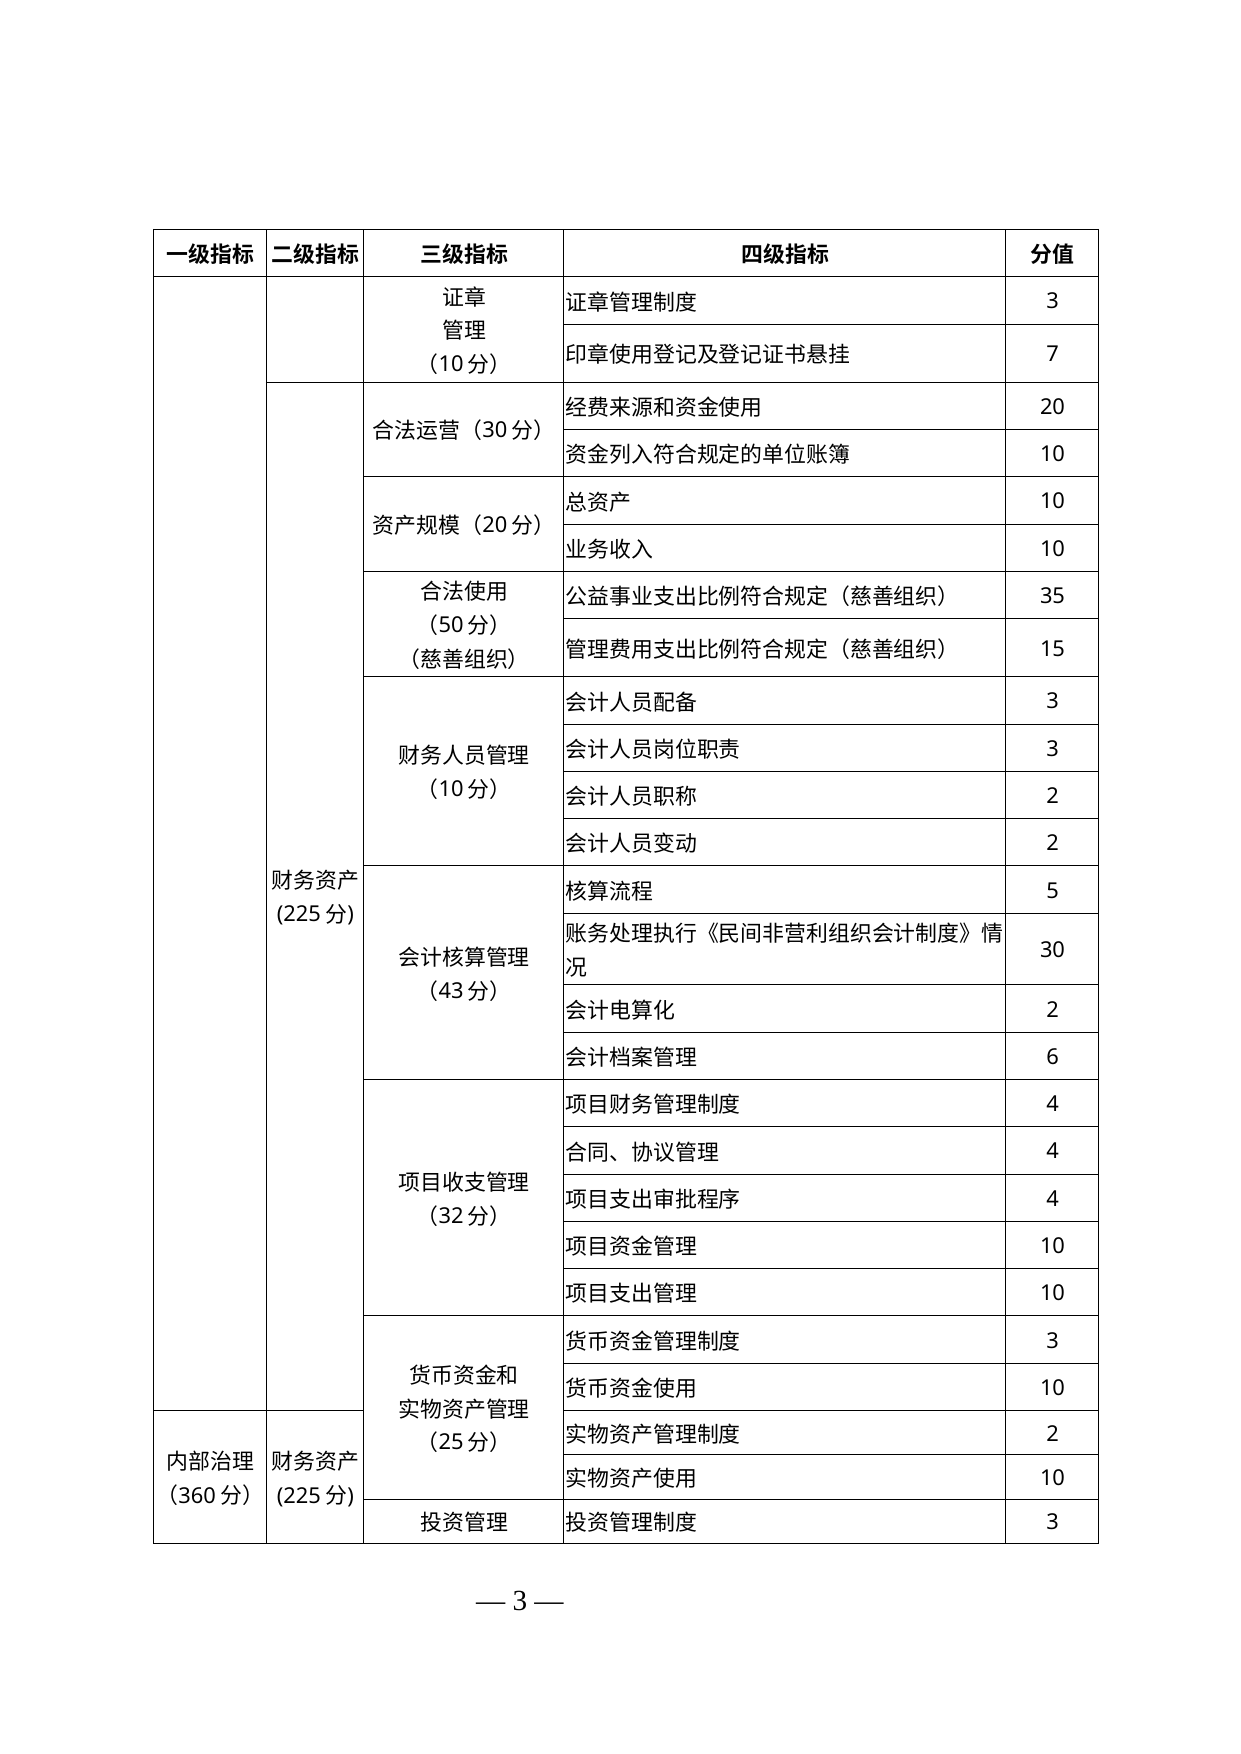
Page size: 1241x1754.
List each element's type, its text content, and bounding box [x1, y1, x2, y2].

table_cell 4 [1006, 1080, 1098, 1126]
table_cell 10 [1006, 430, 1098, 476]
table_cell 项目财务管理制度 [564, 1080, 1005, 1126]
table_cell 实物资产使用 [564, 1455, 1005, 1498]
table_cell 3 [1006, 677, 1098, 723]
table_cell 10 [1006, 525, 1098, 571]
table_cell 会计核算管理 （43分） [364, 866, 563, 1079]
table_cell 10 [1006, 1364, 1098, 1410]
table_cell 证章 管理 （10分） [364, 277, 563, 382]
table_cell 合法使用 （50分） （慈善组织） [364, 572, 563, 676]
table_cell 35 [1006, 572, 1098, 618]
table_cell 公益事业支出比例符合规定（慈善组织） [564, 572, 1005, 618]
table_cell 2 [1006, 985, 1098, 1032]
table_cell 投资管理 （20分） [364, 1500, 563, 1543]
table_cell 投资管理制度 [564, 1500, 1005, 1543]
table_cell 20 [1006, 383, 1098, 429]
table_cell 3 [1006, 1500, 1098, 1543]
table_cell 会计人员配备 [564, 677, 1005, 723]
table_cell 资金列入符合规定的单位账簿 [564, 430, 1005, 476]
table_cell 项目支出管理 [564, 1269, 1005, 1315]
table_cell 货币资金使用 [564, 1364, 1005, 1410]
table_cell 合同、协议管理 [564, 1127, 1005, 1173]
table_cell 10 [1006, 1222, 1098, 1268]
table_cell 5 [1006, 866, 1098, 913]
table_cell 15 [1006, 619, 1098, 676]
table_cell 财务人员管理 （10分） [364, 677, 563, 865]
table_cell 3 [1006, 1316, 1098, 1363]
table_cell 会计人员职称 [564, 772, 1005, 818]
table_cell 10 [1006, 1455, 1098, 1498]
table_cell 6 [1006, 1033, 1098, 1079]
table_cell 30 [1006, 914, 1098, 984]
table_cell 项目收支管理 （32分） [364, 1080, 563, 1315]
table_cell 财务资产 (225分) [267, 1411, 363, 1543]
table_cell 项目支出审批程序 [564, 1175, 1005, 1221]
table_cell 实物资产管理制度 [564, 1411, 1005, 1454]
table_cell 证章管理制度 [564, 277, 1005, 323]
table_cell 会计人员变动 [564, 819, 1005, 865]
table_cell 3 [1006, 277, 1098, 323]
table_cell 总资产 [564, 477, 1005, 523]
table_cell 货币资金和 实物资产管理 （25分） [364, 1316, 563, 1498]
table_header 二级指标 [267, 230, 363, 276]
table_cell 合法运营（30分） [364, 383, 563, 476]
table_cell 账务处理执行《民间非营利组织会计制度》情况 [564, 914, 1005, 984]
table_header 四级指标 [564, 230, 1005, 276]
table_cell 内部治理（360分） [154, 1411, 266, 1543]
table_header 三级指标 [364, 230, 563, 276]
table_cell 2 [1006, 772, 1098, 818]
table_cell 4 [1006, 1127, 1098, 1173]
table_cell 管理费用支出比例符合规定（慈善组织） [564, 619, 1005, 676]
table_header 一级指标 [154, 230, 266, 276]
table_cell 经费来源和资金使用 [564, 383, 1005, 429]
table_cell 10 [1006, 1269, 1098, 1315]
table_cell 3 [1006, 725, 1098, 771]
table_cell 印章使用登记及登记证书悬挂 [564, 325, 1005, 382]
table_cell 业务收入 [564, 525, 1005, 571]
table_cell 会计档案管理 [564, 1033, 1005, 1079]
table_cell 2 [1006, 1411, 1098, 1454]
table_cell 2 [1006, 819, 1098, 865]
table_cell 会计电算化 [564, 985, 1005, 1032]
table_header 分值 [1006, 230, 1098, 276]
table_cell 会计人员岗位职责 [564, 725, 1005, 771]
table_cell 核算流程 [564, 866, 1005, 913]
table_cell 10 [1006, 477, 1098, 523]
table_cell 货币资金管理制度 [564, 1316, 1005, 1363]
table_cell 资产规模（20分） [364, 477, 563, 571]
table_cell 4 [1006, 1175, 1098, 1221]
table_cell 财务资产 (225分) [267, 383, 363, 1410]
table_cell 7 [1006, 325, 1098, 382]
table_cell 项目资金管理 [564, 1222, 1005, 1268]
